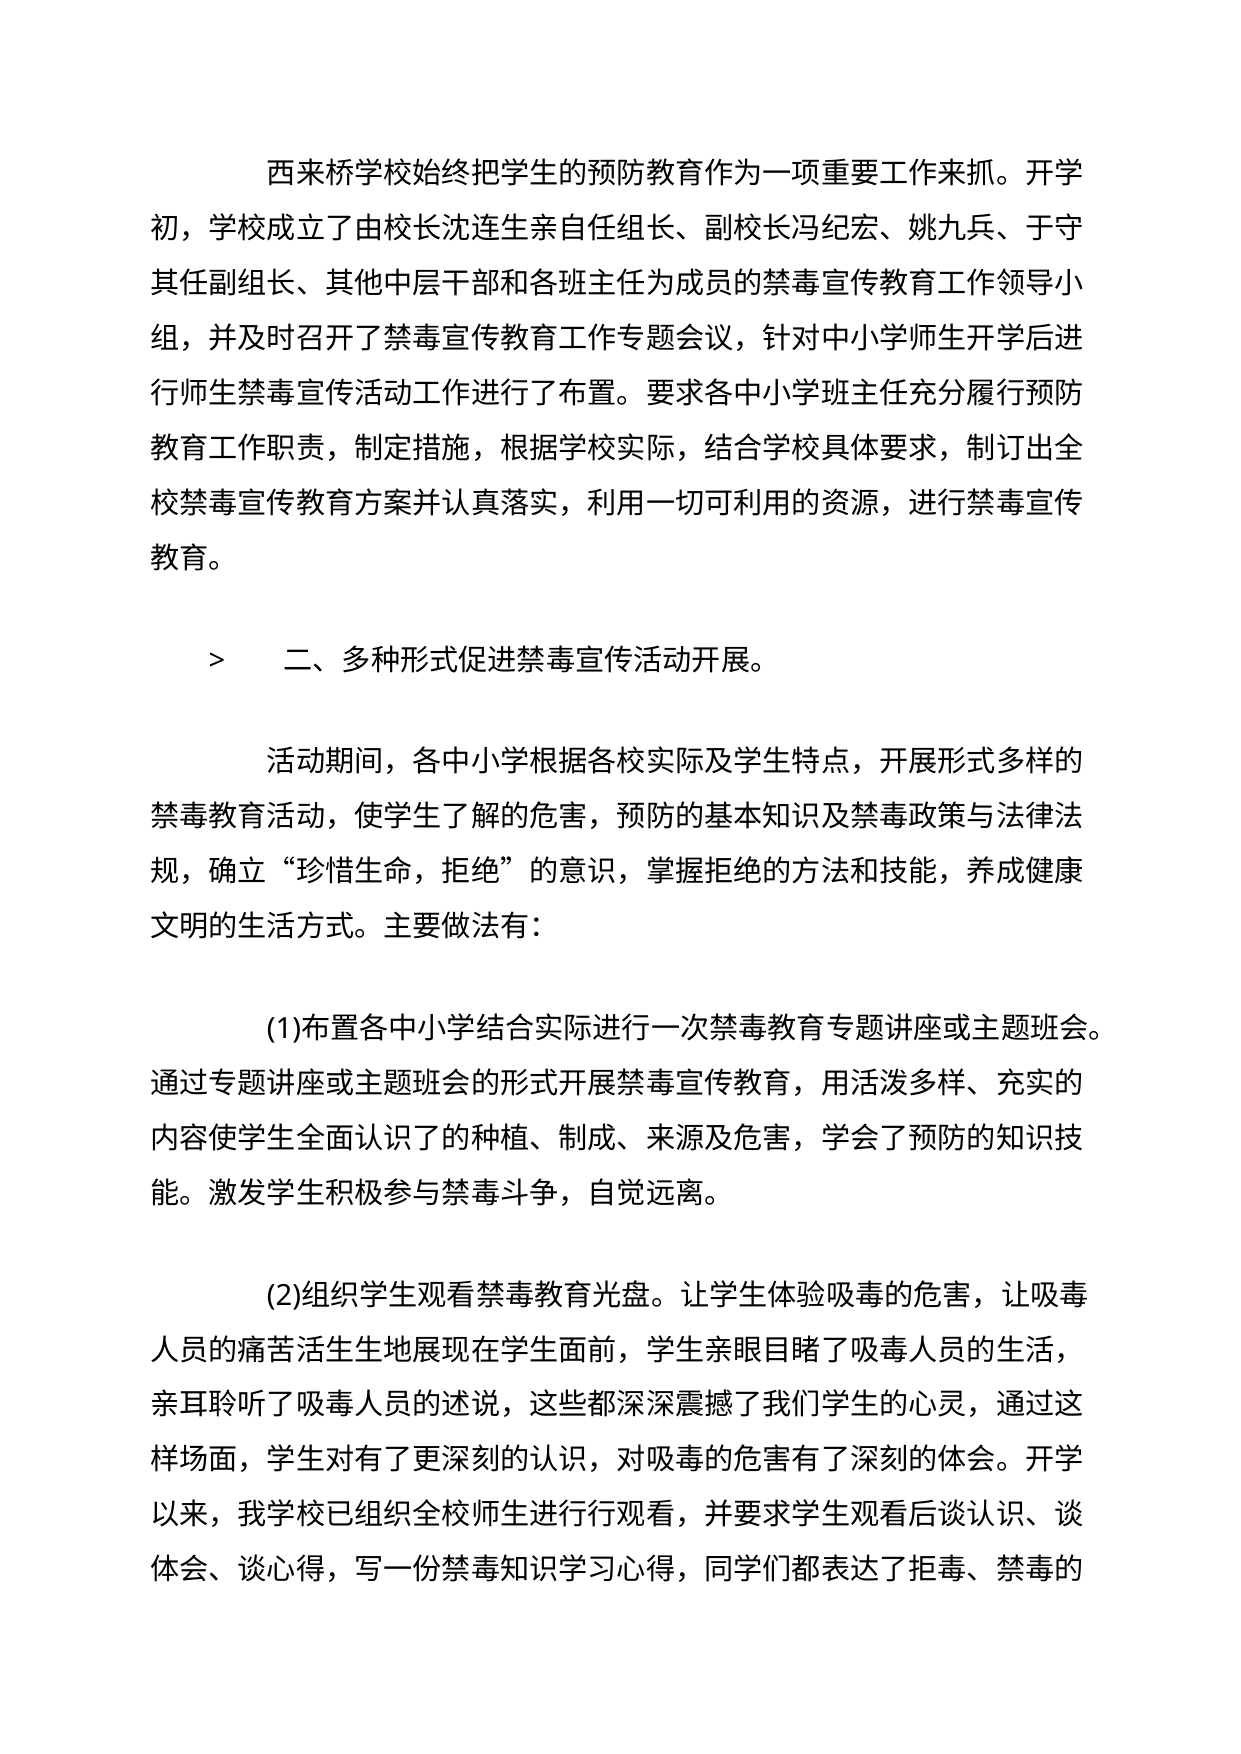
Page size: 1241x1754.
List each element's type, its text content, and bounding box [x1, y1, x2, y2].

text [150, 1271, 1090, 1588]
text > 二、多种形式促进禁毒宣传活动开展。 [150, 636, 1090, 678]
text 活动期间，各中小学根据各校实际及学生特点，开展形式多样的禁毒教育活动，使学生了解的危害，预防的基本知识及禁毒政策与法律法规，确立“珍惜生命，拒绝”的意识，掌握拒绝的方法和技能，养成健康文明的生活方式。主要做法有： [150, 738, 1090, 945]
text 西来桥学校始终把学生的预防教育作为一项重要工作来抓。开学初，学校成立了由校长沈连生亲自任组长、副校长冯纪宏、姚九兵、于守其任副组长、其他中层干部和各班主任为成员的禁毒宣传教育工作领导小组，并及时召开了禁毒宣传教育工作专题会议，针对中小学师生开学后进行师生禁毒宣传活动工作进行了布置。要求各中小学班主任充分履行预防教育工作职责，制定措施，根据学校实际，结合学校具体要求，制订出全校禁毒宣传教育方案并认真落实，利用一切可利用的资源，进行禁毒宣传教育。 [150, 150, 1090, 577]
text (1)布置各中小学结合实际进行一次禁毒教育专题讲座或主题班会。通过专题讲座或主题班会的形式开展禁毒宣传教育，用活泼多样、充实的内容使学生全面认识了的种植、制成、来源及危害，学会了预防的知识技能。激发学生积极参与禁毒斗争，自觉远离。 [150, 1004, 1090, 1212]
